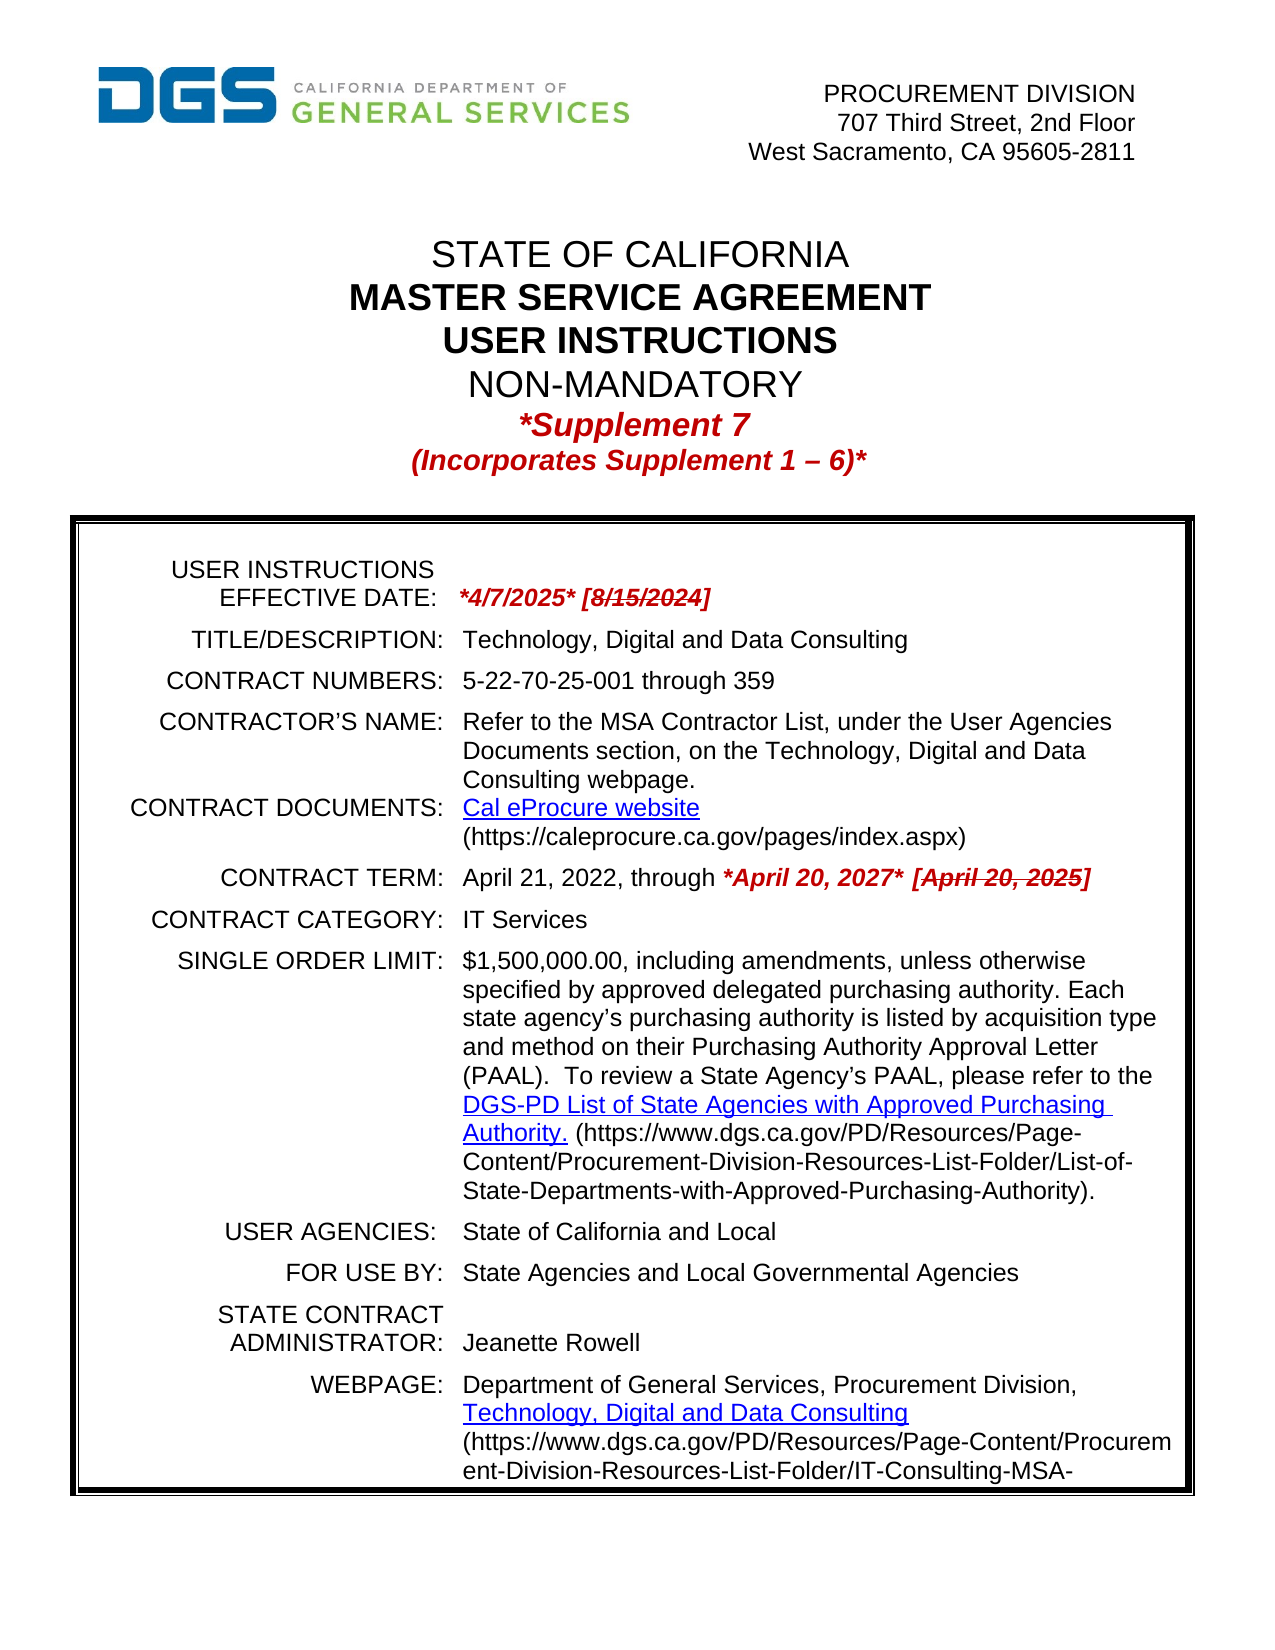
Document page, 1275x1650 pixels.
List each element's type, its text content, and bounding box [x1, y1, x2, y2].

text USER AGENCIES: State of California and Local [79, 1206, 1185, 1246]
text CONTRACT DOCUMENTS: Cal eProcure website [87, 793, 1183, 822]
text EFFECTIVE DATE: *4/7/2025* [8/15/2024] [87, 583, 1183, 612]
text SINGLE ORDER LIMIT: $1,500,000.00, including amendments, unless otherwise specified by approved delegated purchasing authority. Each state agency’s purchasing authority is listed by acquisition type and method on their Purchasing Authority Approval Letter (PAAL). To review a State Agency’s PAAL, please refer to the DGS-PD List of State Agencies with Approved Purchasing Authority. (https://www.dgs.ca.gov/PD/Resources/Page-Content/Procurement-Division-Resources-List-Folder/List-of-State-Departments-with-Approved-Purchasing-Authority). [79, 934, 1185, 1205]
text ADMINISTRATOR: Jeanette Rowell [87, 1328, 1183, 1357]
text USER INSTRUCTIONS [97, 319, 1183, 362]
text TITLE/DESCRIPTION: Technology, Digital and Data Consulting [79, 613, 1185, 653]
text MASTER SERVICE AGREEMENT [97, 276, 1183, 319]
text (Incorporates Supplement 1 – 6)* [97, 443, 1183, 477]
text *Supplement 7 [87, 405, 1183, 443]
picture [98, 67, 633, 123]
text STATE OF CALIFORNIA [97, 232, 1183, 276]
table_header PROCUREMENT DIVISION 707 Third Street, 2nd Floor West Sacramento, CA 95605-2811 [706, 67, 1147, 170]
text CONTRACT TERM: April 21, 2022, through *April 20, 2027* [April 20, 2025] [79, 852, 1185, 892]
text FOR USE BY: State Agencies and Local Governmental Agencies [79, 1247, 1185, 1287]
table_header [88, 67, 706, 170]
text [79, 1358, 1185, 1487]
text NON-MANDATORY [87, 362, 1183, 405]
text STATE CONTRACT [79, 1288, 1185, 1328]
text USER INSTRUCTIONS [87, 555, 1183, 583]
text CONTRACT CATEGORY: IT Services [79, 893, 1185, 933]
text (https://caleprocure.ca.gov/pages/index.aspx) [87, 822, 1183, 851]
text CONTRACTOR’S NAME: Refer to the MSA Contractor List, under the User Agencies Documents section, on the Technology, Digital and Data Consulting webpage. [79, 696, 1185, 793]
text CONTRACT NUMBERS: 5-22-70-25-001 through 359 [79, 654, 1185, 695]
